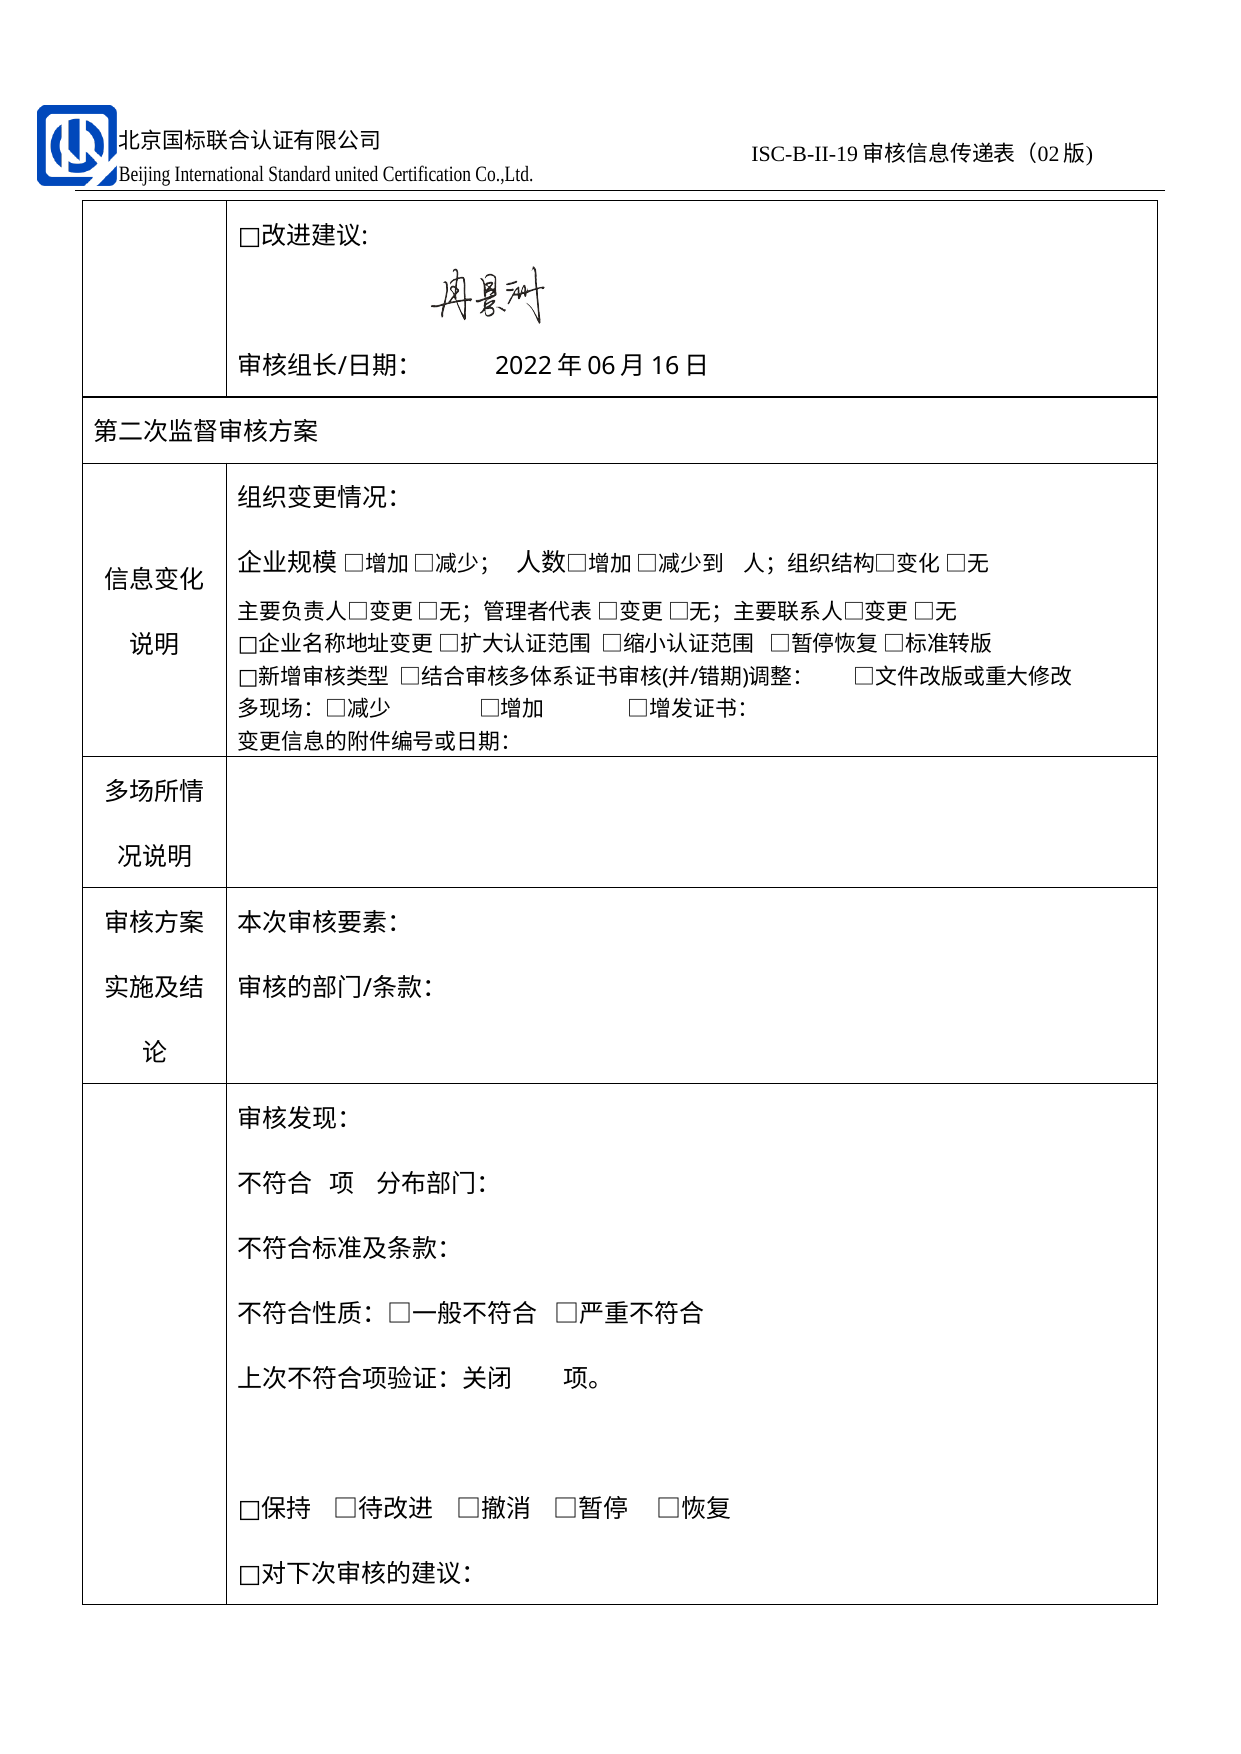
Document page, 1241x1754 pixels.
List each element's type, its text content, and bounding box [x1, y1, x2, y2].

table_cell 本次审核要素： 审核的部门/条款： [227, 888, 1157, 1083]
table_cell 组织变更情况： 企业规模 □增加 □减少； 人数□增加 □减少到 人；组织结构□变化 □无 主要负责人□变更 □无；管理者代表 □变更 □无；主要联系人□变更 □无 □企业名称地址变更 □扩大认证范围 □缩小认证范围 □暂停恢复 □标准转版 □新增审核类型 □结合审核多体系证书审核(并/错期)调整： □文件改版或重大修改 多现场：□减少 □增加 □增发证书： 变更信息的附件编号或日期： [227, 464, 1157, 756]
table_cell 第二次监督审核方案 [83, 398, 1157, 462]
table_cell 审核发现： 不符合 项 分布部门： 不符合标准及条款： 不符合性质：□一般不符合 □严重不符合 上次不符合项验证：关闭 项。 □保持 □待改进 □撤消 □暂停 □恢复 □对下次审核的建议： 多体系/证书审核(并/错期)调整建议： □改进建议: 审核组长/日期： [227, 1084, 1157, 1604]
table_cell 多场所情况说明 [83, 757, 226, 887]
table_cell [83, 1084, 226, 1604]
picture [430, 266, 545, 325]
table_cell [227, 757, 1157, 887]
picture [37, 105, 117, 186]
table_cell 审核方案实施及结论 [83, 888, 226, 1083]
table_cell 信息变化说明 [83, 464, 226, 756]
